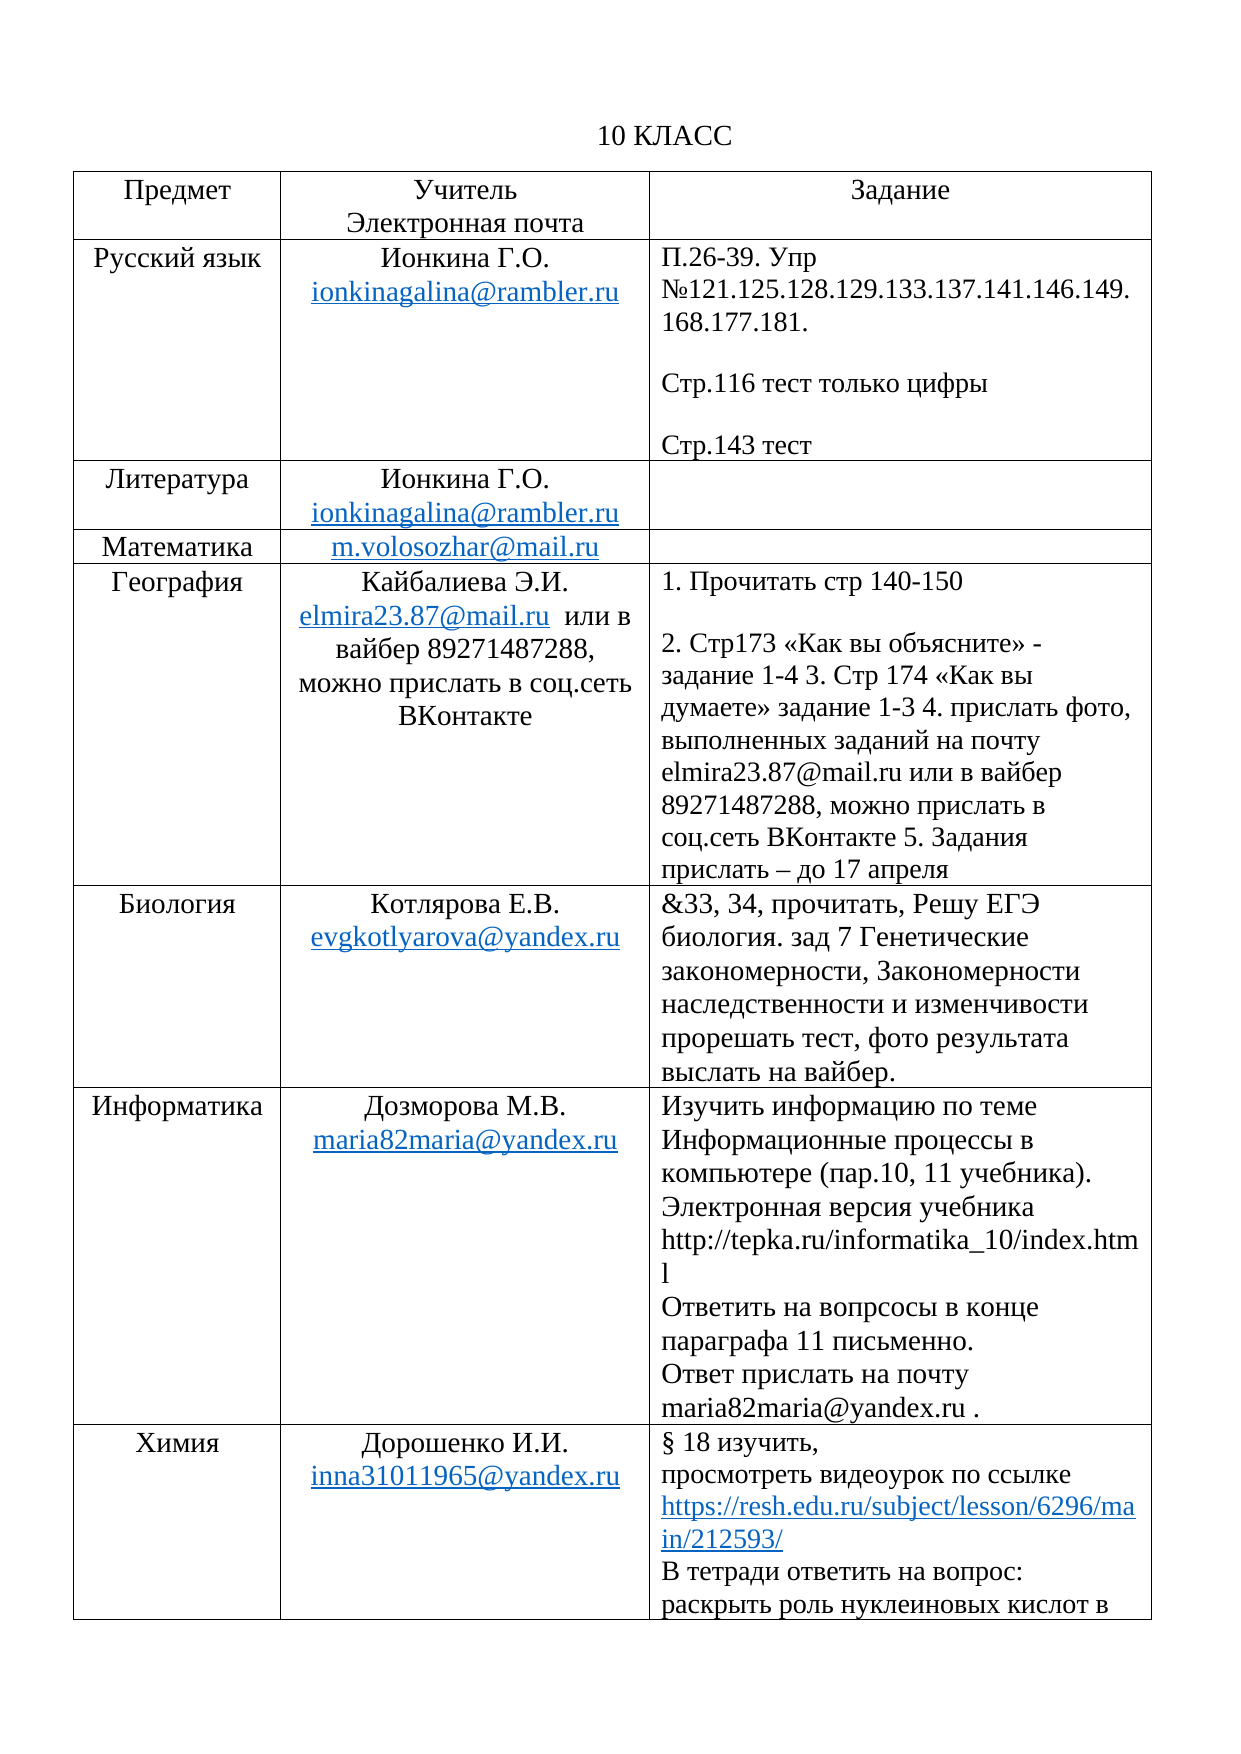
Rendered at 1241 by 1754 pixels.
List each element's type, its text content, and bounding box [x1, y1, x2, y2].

table_header Предмет [74, 172, 280, 239]
table_cell Русский язык [74, 240, 280, 460]
table_cell Ионкина Г.О. ionkinagalina@rambler.ru [281, 240, 649, 460]
table_cell [650, 461, 1151, 528]
text 10 КЛАСС [177, 118, 1152, 152]
table_cell Математика [74, 530, 280, 563]
table_cell П.26-39. Упр №121.125.128.129.133.137.141.146.149.168.177.181. Стр.116 тест только цифры Стр.143 тест [650, 240, 1151, 460]
table_cell Изучить информацию по теме Информационные процессы в компьютере (пар.10, 11 учебника). Электронная версия учебника http://tepka.ru/informatika_10/index.html Ответить на вопрсосы в конце параграфа 11 письменно. Ответ прислать на почту maria82maria@yandex.ru . [650, 1088, 1151, 1424]
table_cell Информатика [74, 1088, 280, 1424]
table_header Учитель Электронная почта [281, 172, 649, 239]
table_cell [650, 1425, 1151, 1619]
table_cell [650, 530, 1151, 563]
table_cell Котлярова Е.В. evgkotlyarova@yandex.ru [281, 886, 649, 1087]
table_cell Биология [74, 886, 280, 1087]
table_cell География [74, 564, 280, 885]
table_cell Дозморова М.В. maria82maria@yandex.ru [281, 1088, 649, 1424]
table_cell Химия [74, 1425, 280, 1619]
table_cell Кайбалиева Э.И. elmira23.87@mail.ru или в вайбер 89271487288, можно прислать в соц.сеть ВКонтакте [281, 564, 649, 885]
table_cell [281, 1425, 649, 1619]
table_cell 1. Прочитать стр 140-150 2. Стр173 «Как вы объясните» - задание 1-4 3. Стр 174 «Как вы думаете» задание 1-3 4. прислать фото, выполненных заданий на почту elmira23.87@mail.ru или в вайбер 89271487288, можно прислать в соц.сеть ВКонтакте 5. Задания прислать – до 17 апреля [650, 564, 1151, 885]
table_cell &33, 34, прочитать, Решу ЕГЭ биология. зад 7 Генетические закономерности, Закономерности наследственности и изменчивости прорешать тест, фото результата выслать на вайбер. [650, 886, 1151, 1087]
table_cell Литература [74, 461, 280, 528]
table_cell m.volosozhar@mail.ru [281, 530, 649, 563]
table_cell Ионкина Г.О. ionkinagalina@rambler.ru [281, 461, 649, 528]
table_header Задание [650, 172, 1151, 239]
